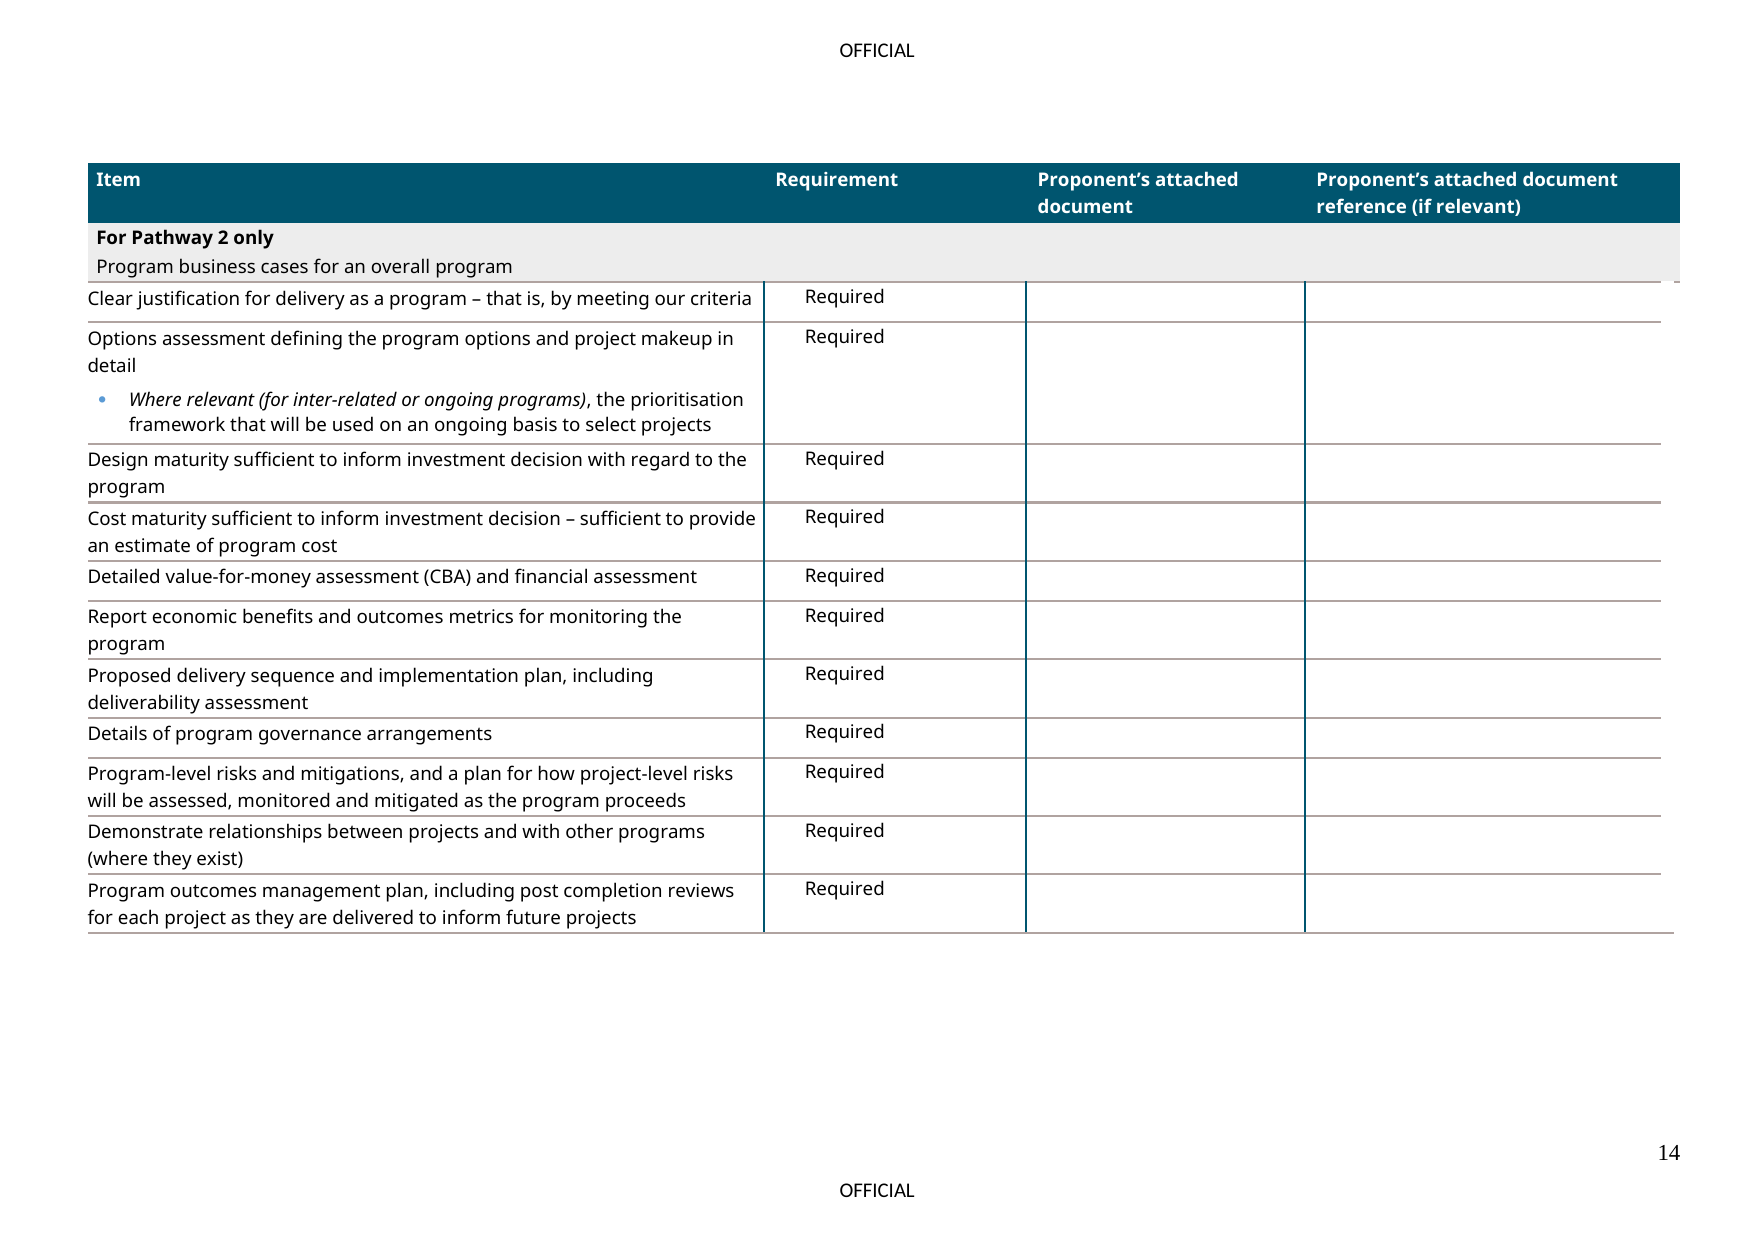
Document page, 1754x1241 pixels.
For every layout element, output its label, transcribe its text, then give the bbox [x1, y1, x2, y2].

table_cell [1306, 323, 1661, 443]
table_cell Required [765, 283, 1025, 321]
table_cell [1306, 562, 1661, 600]
table_cell Design maturity sufficient to inform investment decision with regard to the program [88, 445, 763, 501]
table_header Requirement [765, 165, 1025, 221]
table_cell Required [765, 602, 1025, 658]
table_cell [1027, 660, 1304, 717]
table_cell [1306, 445, 1661, 501]
table_cell [1306, 719, 1661, 757]
table_cell [1027, 759, 1304, 815]
table_cell Required [765, 562, 1025, 600]
table_cell Program-level risks and mitigations, and a plan for how project-level risks will be assessed, monitored and mitigated as the program proceeds [88, 759, 763, 815]
table_cell Required [765, 817, 1025, 873]
table_cell Required [765, 323, 1025, 443]
table_cell Cost maturity sufficient to inform investment decision – sufficient to provide an estimate of program cost [88, 504, 763, 560]
table_header Proponent’s attached document [1027, 165, 1304, 221]
table_cell [1027, 719, 1304, 757]
table_cell Program outcomes management plan, including post completion reviews for each project as they are delivered to inform future projects [88, 875, 763, 932]
table_cell Report economic benefits and outcomes metrics for monitoring the program [88, 602, 763, 658]
table_cell Required [765, 875, 1025, 932]
table_cell [1027, 323, 1304, 443]
table_cell [1027, 602, 1304, 658]
table_cell Options assessment defining the program options and project makeup in detail Where relevant (for inter-related or ongoing programs), the prioritisation framework that will be used on an ongoing basis to select projects [88, 323, 763, 443]
table_cell Required [765, 445, 1025, 501]
table_cell Required [765, 504, 1025, 560]
table_cell Clear justification for delivery as a program – that is, by meeting our criteria [88, 283, 763, 321]
table_header Item [88, 165, 763, 221]
table_cell For Pathway 2 only Program business cases for an overall program [88, 223, 1680, 281]
table_cell [1306, 875, 1661, 932]
table_cell Details of program governance arrangements [88, 719, 763, 757]
table_cell [1027, 504, 1304, 560]
table_cell Required [765, 759, 1025, 815]
table_cell [1306, 283, 1661, 321]
table_cell [1027, 283, 1304, 321]
table_header Proponent’s attached document reference (if relevant) [1306, 165, 1680, 221]
table_cell Demonstrate relationships between projects and with other programs (where they exist) [88, 817, 763, 873]
table_cell [1027, 875, 1304, 932]
table_cell [1306, 759, 1661, 815]
table_cell [1306, 660, 1661, 717]
table_cell Required [765, 660, 1025, 717]
table_cell [1027, 817, 1304, 873]
table_cell [1306, 817, 1661, 873]
table_cell [1306, 602, 1661, 658]
table_cell [1027, 445, 1304, 501]
table_cell [1027, 562, 1304, 600]
table_cell Proposed delivery sequence and implementation plan, including deliverability assessment [88, 660, 763, 717]
table_cell Detailed value-for-money assessment (CBA) and financial assessment [88, 562, 763, 600]
table_cell Required [765, 719, 1025, 757]
table_cell [1306, 504, 1661, 560]
